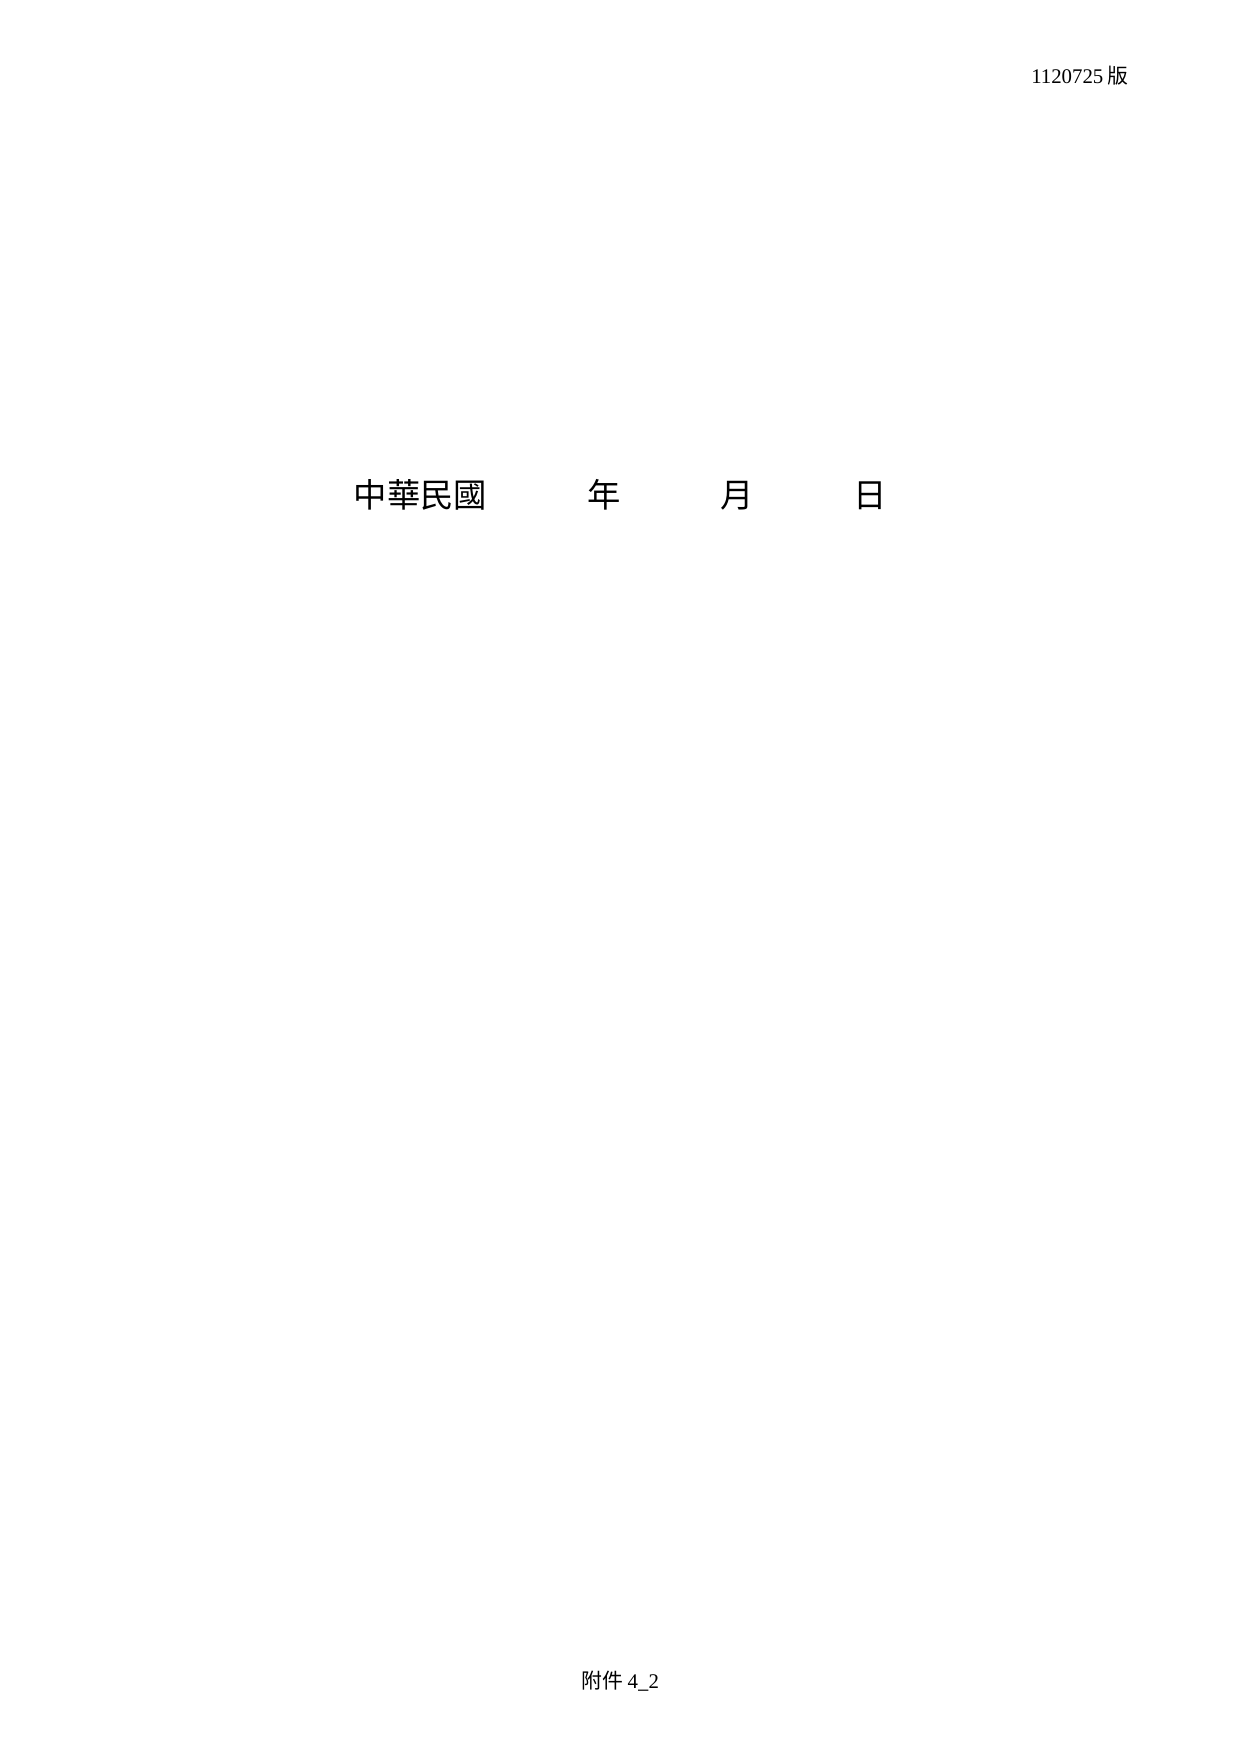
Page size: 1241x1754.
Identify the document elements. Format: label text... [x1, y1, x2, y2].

text 中華民國 年 月 日 [112, 391, 1128, 595]
